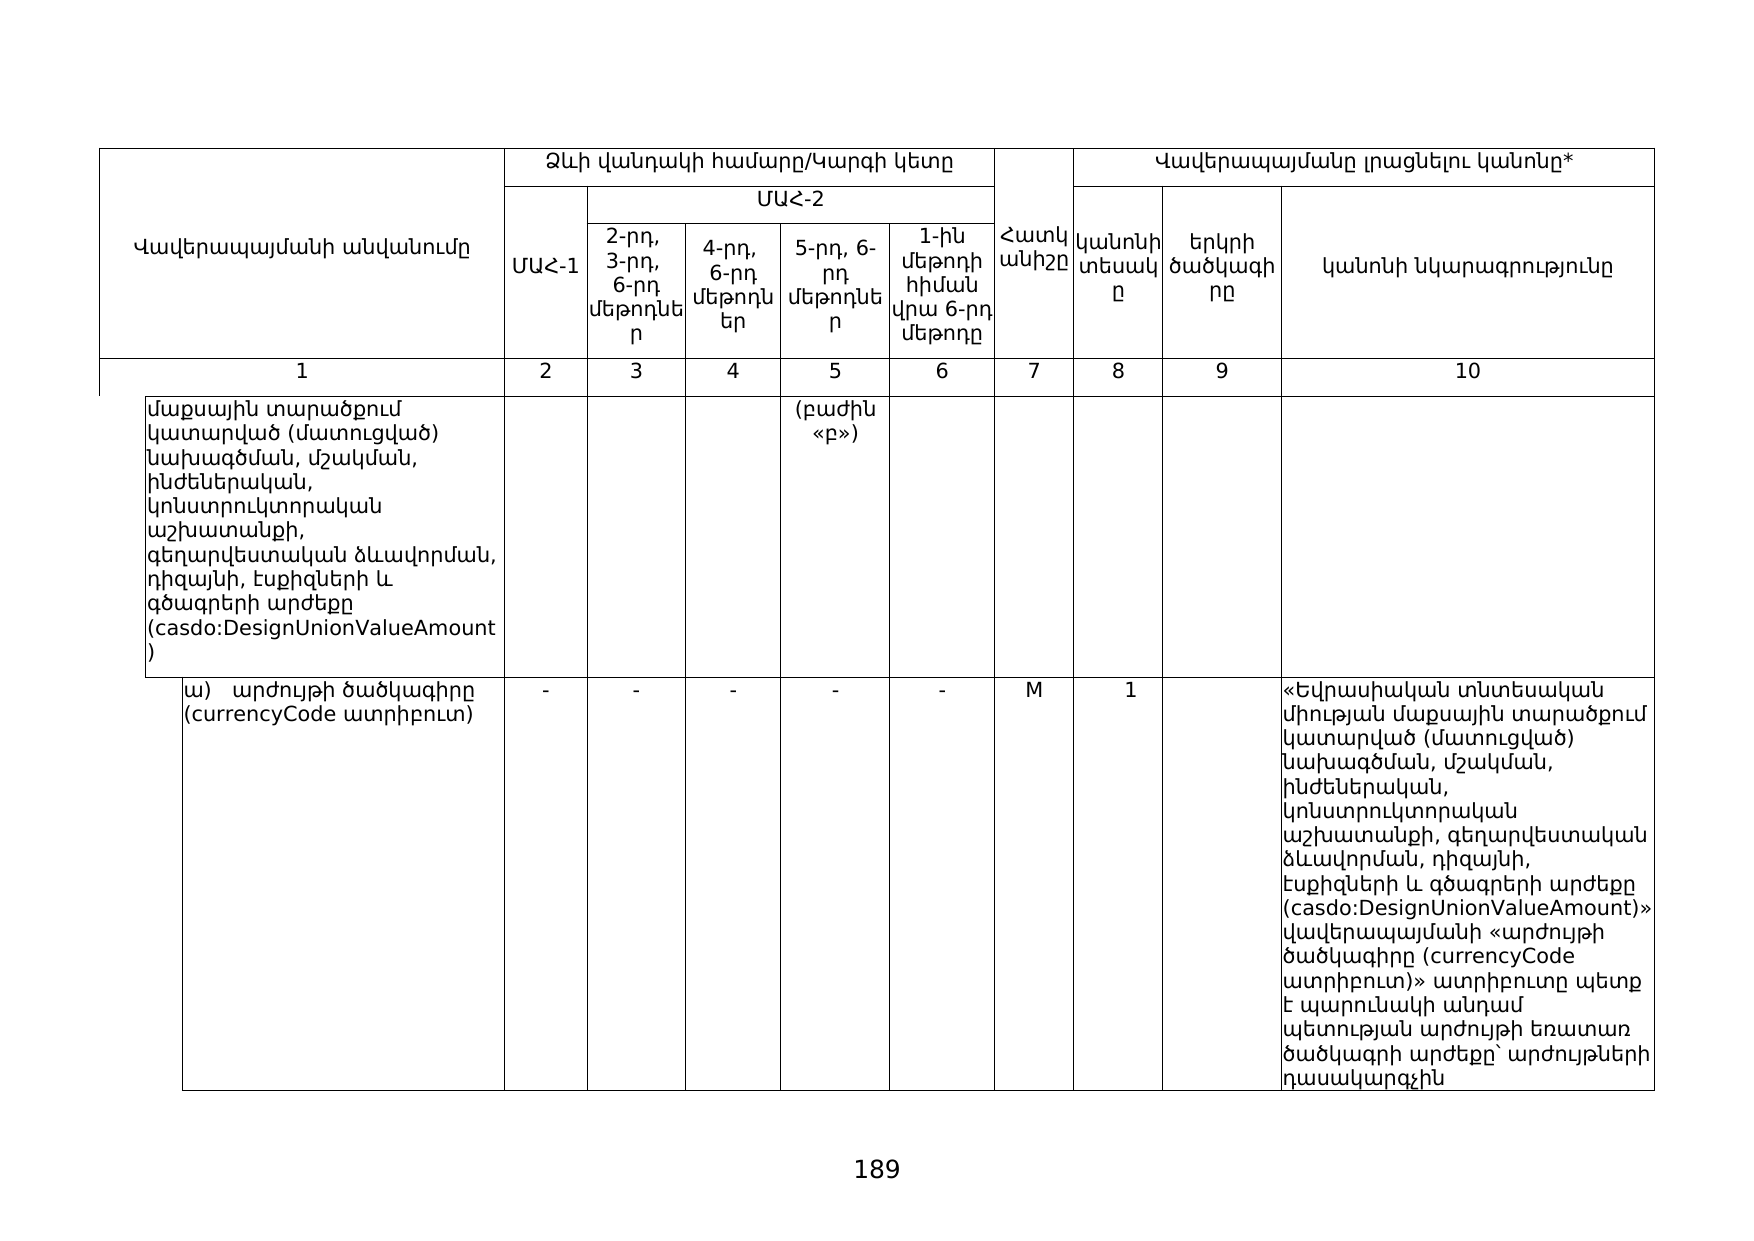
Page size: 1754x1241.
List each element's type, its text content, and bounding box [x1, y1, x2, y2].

table_cell 2-րդ, 3-րդ, 6-րդ մեթոդներ [588, 224, 685, 358]
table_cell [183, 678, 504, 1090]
table_cell 3 [588, 359, 685, 396]
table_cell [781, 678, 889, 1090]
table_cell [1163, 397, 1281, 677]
table_header Ձևի վանդակի համարը/Կարգի կետը [505, 149, 994, 186]
table_header Վավերապայմանի անվանումը [100, 149, 504, 358]
table_cell 4 [686, 359, 780, 396]
table_cell ՄԱՀ-2 [588, 187, 994, 223]
table_cell 8 [1074, 359, 1162, 396]
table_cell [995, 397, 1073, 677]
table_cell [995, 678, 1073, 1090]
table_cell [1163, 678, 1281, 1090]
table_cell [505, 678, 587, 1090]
table_cell կանոնի տեսակը [1074, 187, 1162, 358]
table_header Վավերապայմանը լրացնելու կանոնը* [1074, 149, 1654, 186]
table_cell 1 [100, 359, 504, 396]
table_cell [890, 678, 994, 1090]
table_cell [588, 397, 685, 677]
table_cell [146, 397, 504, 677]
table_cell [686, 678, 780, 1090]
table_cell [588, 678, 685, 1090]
table_cell 2 [505, 359, 587, 396]
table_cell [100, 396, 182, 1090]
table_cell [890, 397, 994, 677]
table_cell 9 [1163, 359, 1281, 396]
table_cell 1-ին մեթոդի հիման վրա 6-րդ մեթոդը [890, 224, 994, 358]
table_cell 5 [781, 359, 889, 396]
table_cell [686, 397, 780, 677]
table_cell 10 [1282, 359, 1654, 396]
table_header Հատկանիշը [995, 149, 1073, 358]
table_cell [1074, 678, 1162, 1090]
table_cell ՄԱՀ-1 [505, 187, 587, 358]
table_cell 6 [890, 359, 994, 396]
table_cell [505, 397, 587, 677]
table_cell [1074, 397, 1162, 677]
table_cell 4-րդ, 6-րդ մեթոդներ [686, 224, 780, 358]
table_cell 5-րդ, 6-րդ մեթոդներ [781, 224, 889, 358]
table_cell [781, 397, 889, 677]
table_cell երկրի ծածկագիրը [1163, 187, 1281, 358]
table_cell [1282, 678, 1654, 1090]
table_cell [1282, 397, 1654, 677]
table_cell 7 [995, 359, 1073, 396]
table_cell կանոնի նկարագրությունը [1282, 187, 1654, 358]
